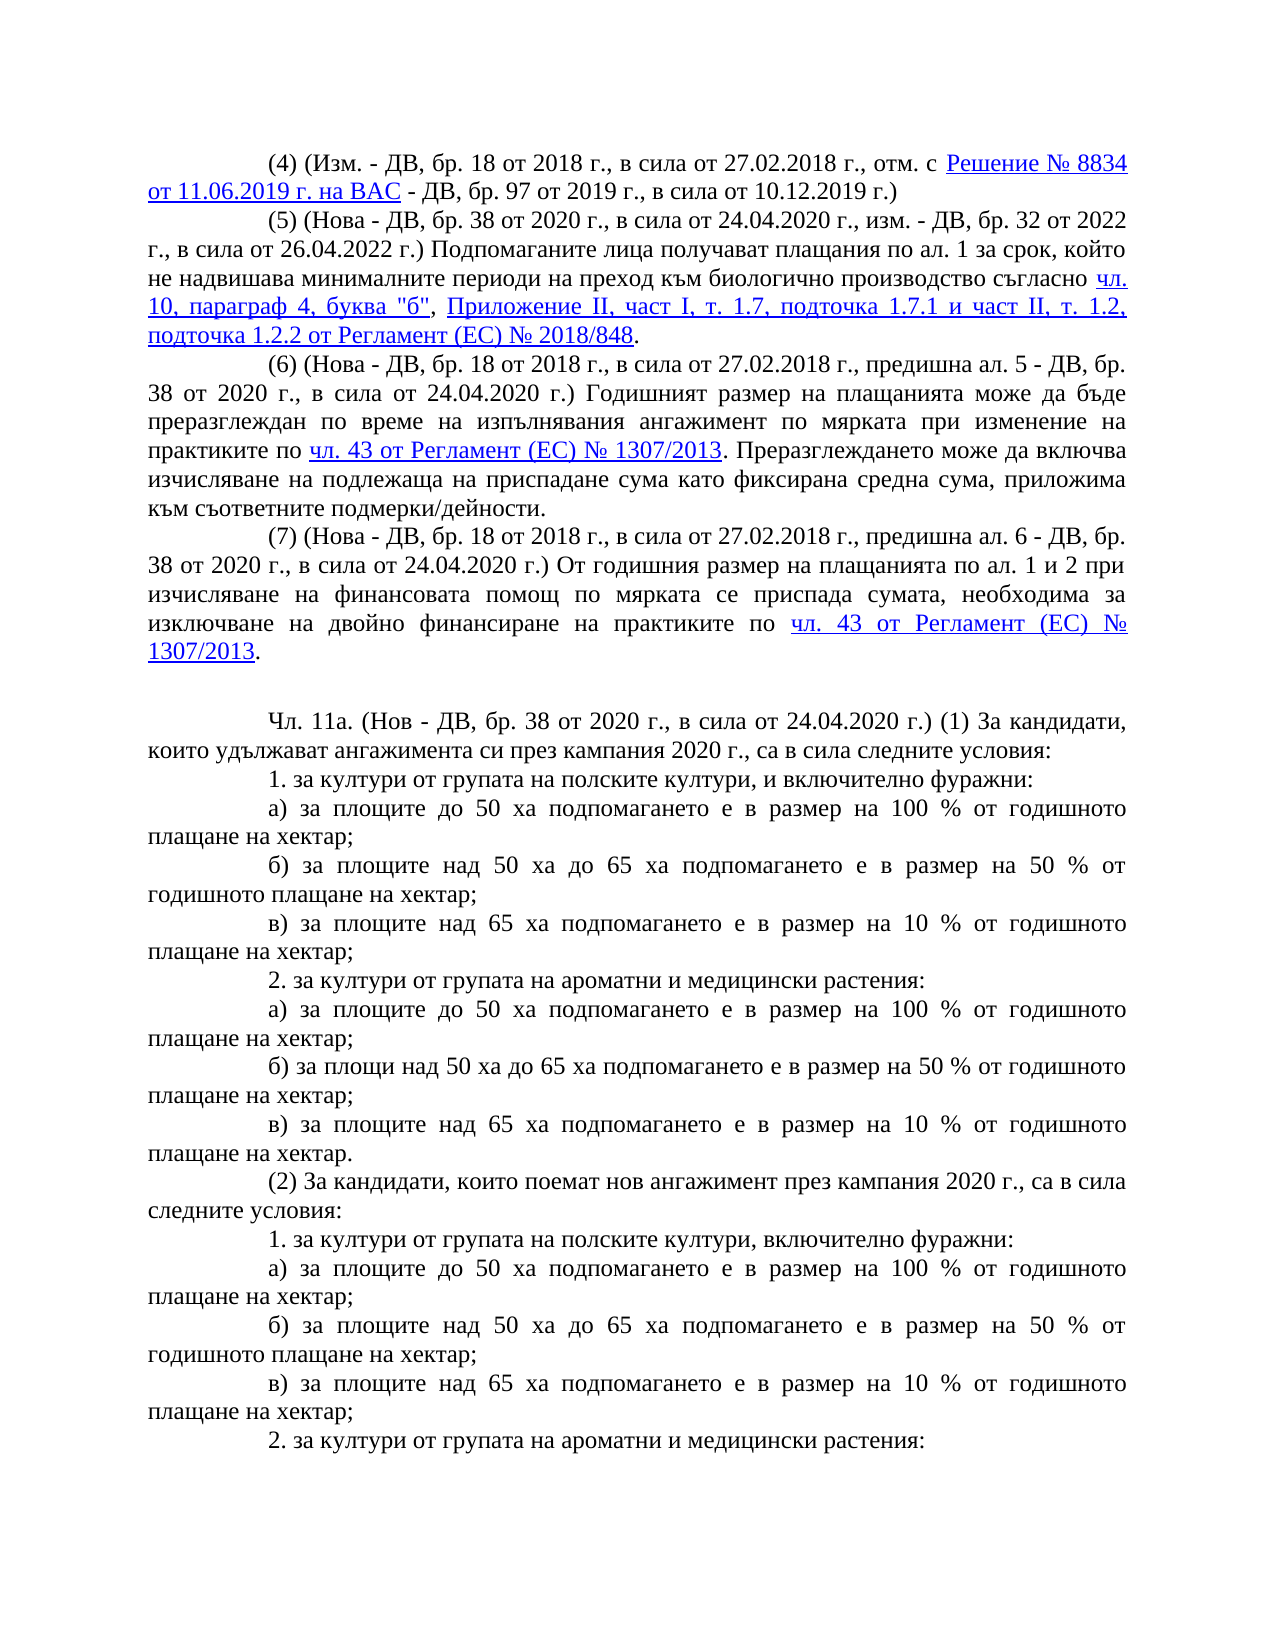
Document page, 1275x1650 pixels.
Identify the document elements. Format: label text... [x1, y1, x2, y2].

text в) за площите над 65 ха подпомагането е в размер на 10 % от годишното плащане на хектар; [148, 1368, 1127, 1425]
text б) за площи над 50 ха до 65 ха подпомагането е в размер на 50 % от годишното плащане на хектар; [148, 1051, 1127, 1109]
text (6) (Нова - ДВ, бр. 18 от 2018 г., в сила от 27.02.2018 г., предишна ал. 5 - ДВ, бр. 38 от 2020 г., в сила от 24.04.2020 г.) Годишният размер на плащанията може да бъде преразглеждан по време на изпълнявания ангажимент по мярката при изменение на практиките по чл. 43 от Регламент (ЕС) № 1307/2013. Преразглеждането може да включва изчисляване на подлежаща на приспадане сума като фиксирана средна сума, приложима към съответните подмерки/дейности. [148, 349, 1127, 521]
text а) за площите до 50 ха подпомагането е в размер на 100 % от годишното плащане на хектар; [148, 793, 1127, 850]
text (2) За кандидати, които поемат нов ангажимент през кампания 2020 г., са в сила следните условия: [148, 1166, 1127, 1224]
text (5) (Нова - ДВ, бр. 38 от 2020 г., в сила от 24.04.2020 г., изм. - ДВ, бр. 32 от 2022 г., в сила от 26.04.2022 г.) Подпомаганите лица получават плащания по ал. 1 за срок, който не надвишава минималните периоди на преход към биологично производство съгласно чл. 10, параграф 4, буква "б", Приложение II, част I, т. 1.7, подточка 1.7.1 и част II, т. 1.2, подточка 1.2.2 от Регламент (ЕС) № 2018/848. [148, 205, 1127, 349]
text Чл. 11а. (Нов - ДВ, бр. 38 от 2020 г., в сила от 24.04.2020 г.) (1) За кандидати, които удължават ангажимента си през кампания 2020 г., са в сила следните условия: [148, 706, 1127, 764]
text а) за площите до 50 ха подпомагането е в размер на 100 % от годишното плащане на хектар; [148, 1253, 1127, 1310]
text б) за площите над 50 ха до 65 ха подпомагането е в размер на 50 % от годишното плащане на хектар; [148, 850, 1127, 908]
text (4) (Изм. - ДВ, бр. 18 от 2018 г., в сила от 27.02.2018 г., отм. с Решение № 8834 от 11.06.2019 г. на ВАС - ДВ, бр. 97 от 2019 г., в сила от 10.12.2019 г.) [148, 148, 1127, 205]
text а) за площите до 50 ха подпомагането е в размер на 100 % от годишното плащане на хектар; [148, 994, 1127, 1051]
text 2. за култури от групата на ароматни и медицински растения: [148, 1425, 1127, 1454]
text 2. за култури от групата на ароматни и медицински растения: [148, 965, 1127, 994]
text (7) (Нова - ДВ, бр. 18 от 2018 г., в сила от 27.02.2018 г., предишна ал. 6 - ДВ, бр. 38 от 2020 г., в сила от 24.04.2020 г.) От годишния размер на плащанията по ал. 1 и 2 при изчисляване на финансовата помощ по мярката се приспада сумата, необходима за изключване на двойно финансиране на практиките по чл. 43 от Регламент (ЕС) № 1307/2013. [148, 521, 1127, 665]
text 1. за култури от групата на полските култури, и включително фуражни: [148, 764, 1127, 793]
text 1. за култури от групата на полските култури, включително фуражни: [148, 1224, 1127, 1253]
text в) за площите над 65 ха подпомагането е в размер на 10 % от годишното плащане на хектар; [148, 908, 1127, 965]
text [148, 1310, 1127, 1368]
text в) за площите над 65 ха подпомагането е в размер на 10 % от годишното плащане на хектар. [148, 1109, 1127, 1166]
